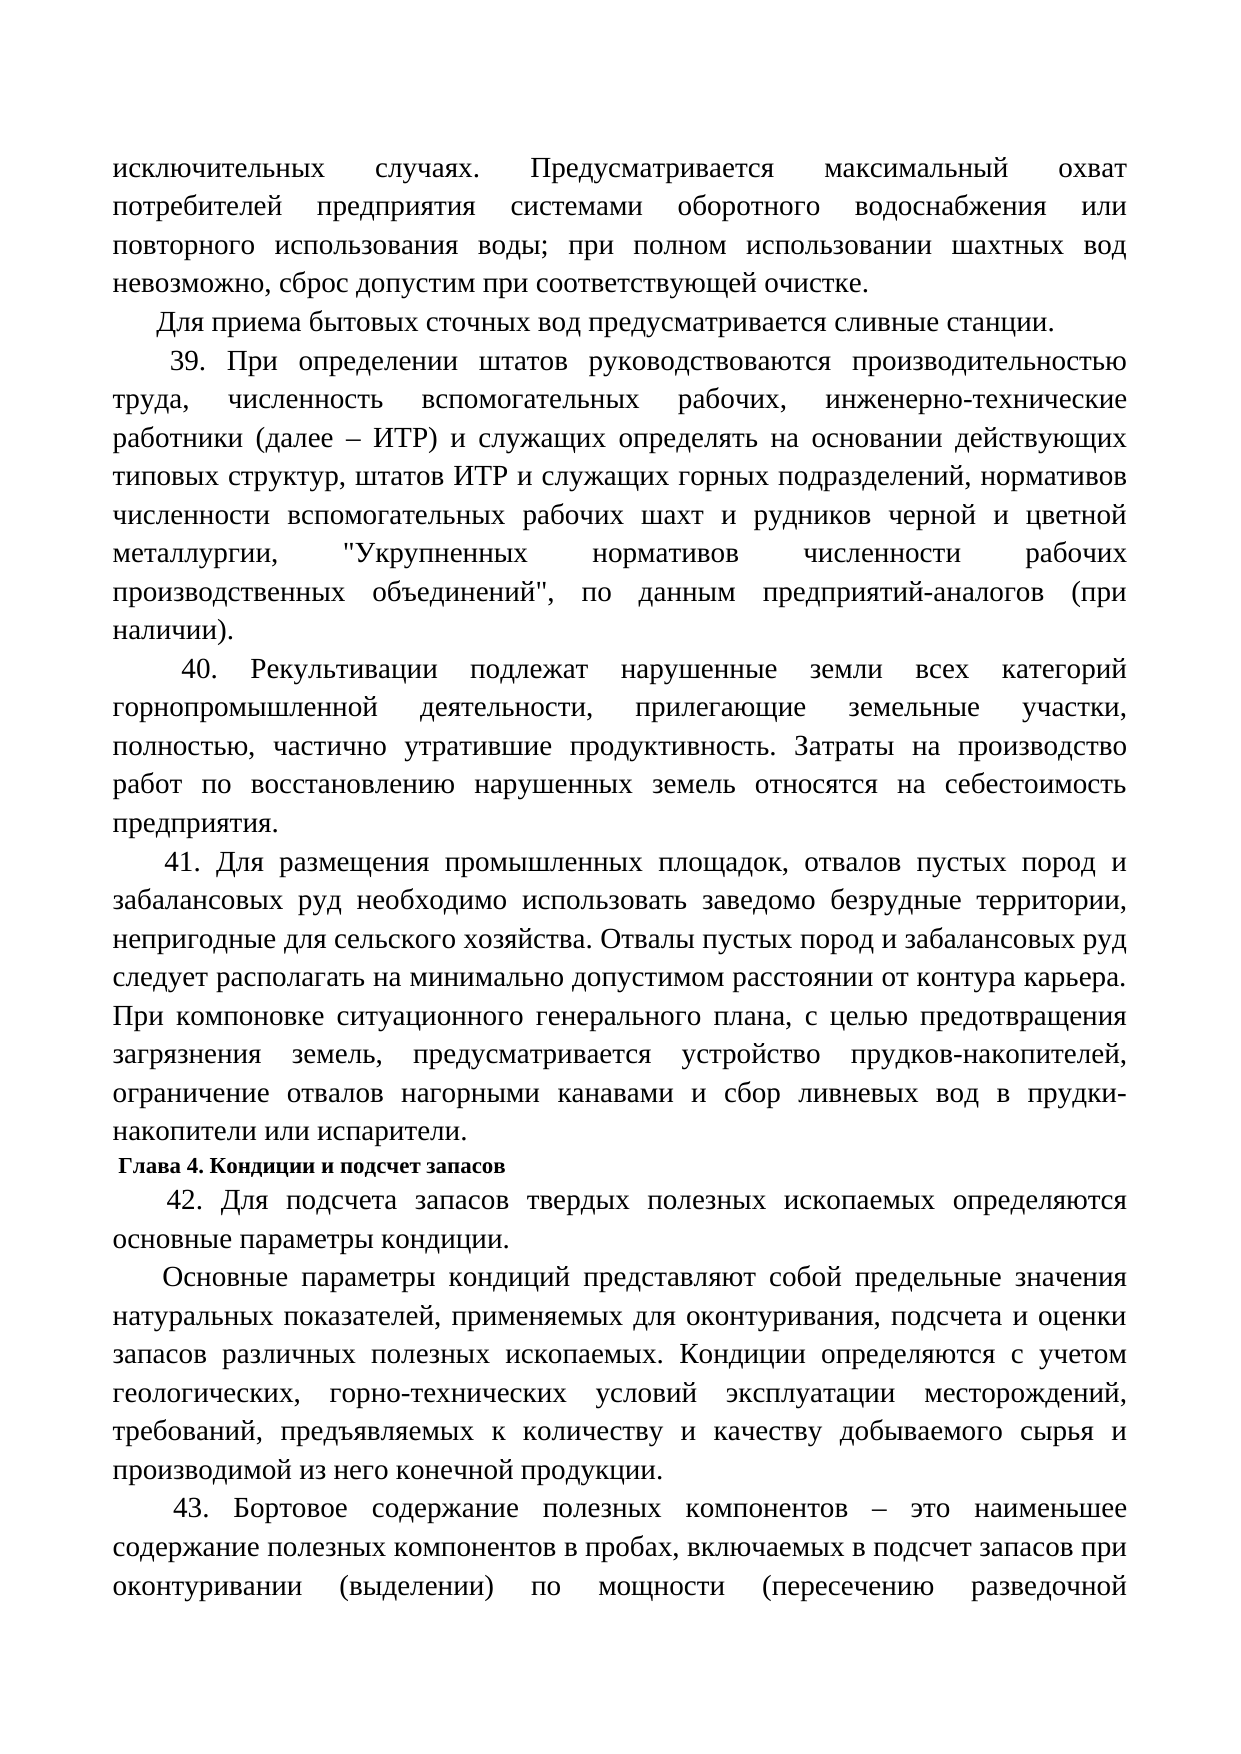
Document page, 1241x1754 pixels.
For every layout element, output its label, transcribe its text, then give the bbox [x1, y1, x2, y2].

text Основные параметры кондиций представляют собой предельные значения натуральных показателей, применяемых для оконтуривания, подсчета и оценки запасов различных полезных ископаемых. Кондиции определяются с учетом геологических, горно-технических условий эксплуатации месторождений, требований, предъявляемых к количеству и качеству добываемого сырья и производимой из него конечной продукции. [112, 1259, 1128, 1486]
text 40. Рекультивации подлежат нарушенные земли всех категорий горнопромышленной деятельности, прилегающие земельные участки, полностью, частично утратившие продуктивность. Затраты на производство работ по восстановлению нарушенных земель относятся на себестоимость предприятия. [112, 651, 1128, 839]
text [112, 1491, 1128, 1601]
text 41. Для размещения промышленных площадок, отвалов пустых пород и забалансовых руд необходимо использовать заведомо безрудные территории, непригодные для сельского хозяйства. Отвалы пустых пород и забалансовых руд следует располагать на минимально допустимом расстоянии от контура карьера. При компоновке ситуационного генерального плана, с целью предотвращения загрязнения земель, предусматривается устройство прудков-накопителей, ограничение отвалов нагорными канавами и сбор ливневых вод в прудки-накопители или испарители. [112, 844, 1128, 1147]
text Глава 4. Кондиции и подсчет запасов [112, 1152, 1128, 1178]
text 39. При определении штатов руководствоваются производительностью труда, численность вспомогательных рабочих, инженерно-технические работники (далее – ИТР) и служащих определять на основании действующих типовых структур, штатов ИТР и служащих горных подразделений, нормативов численности вспомогательных рабочих шахт и рудников черной и цветной металлургии, "Укрупненных нормативов численности рабочих производственных объединений", по данным предприятий-аналогов (при наличии). [112, 343, 1128, 646]
text 42. Для подсчета запасов твердых полезных ископаемых определяются основные параметры кондиции. [112, 1182, 1128, 1254]
text Для приема бытовых сточных вод предусматривается сливные станции. [112, 304, 1128, 338]
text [112, 150, 1128, 299]
